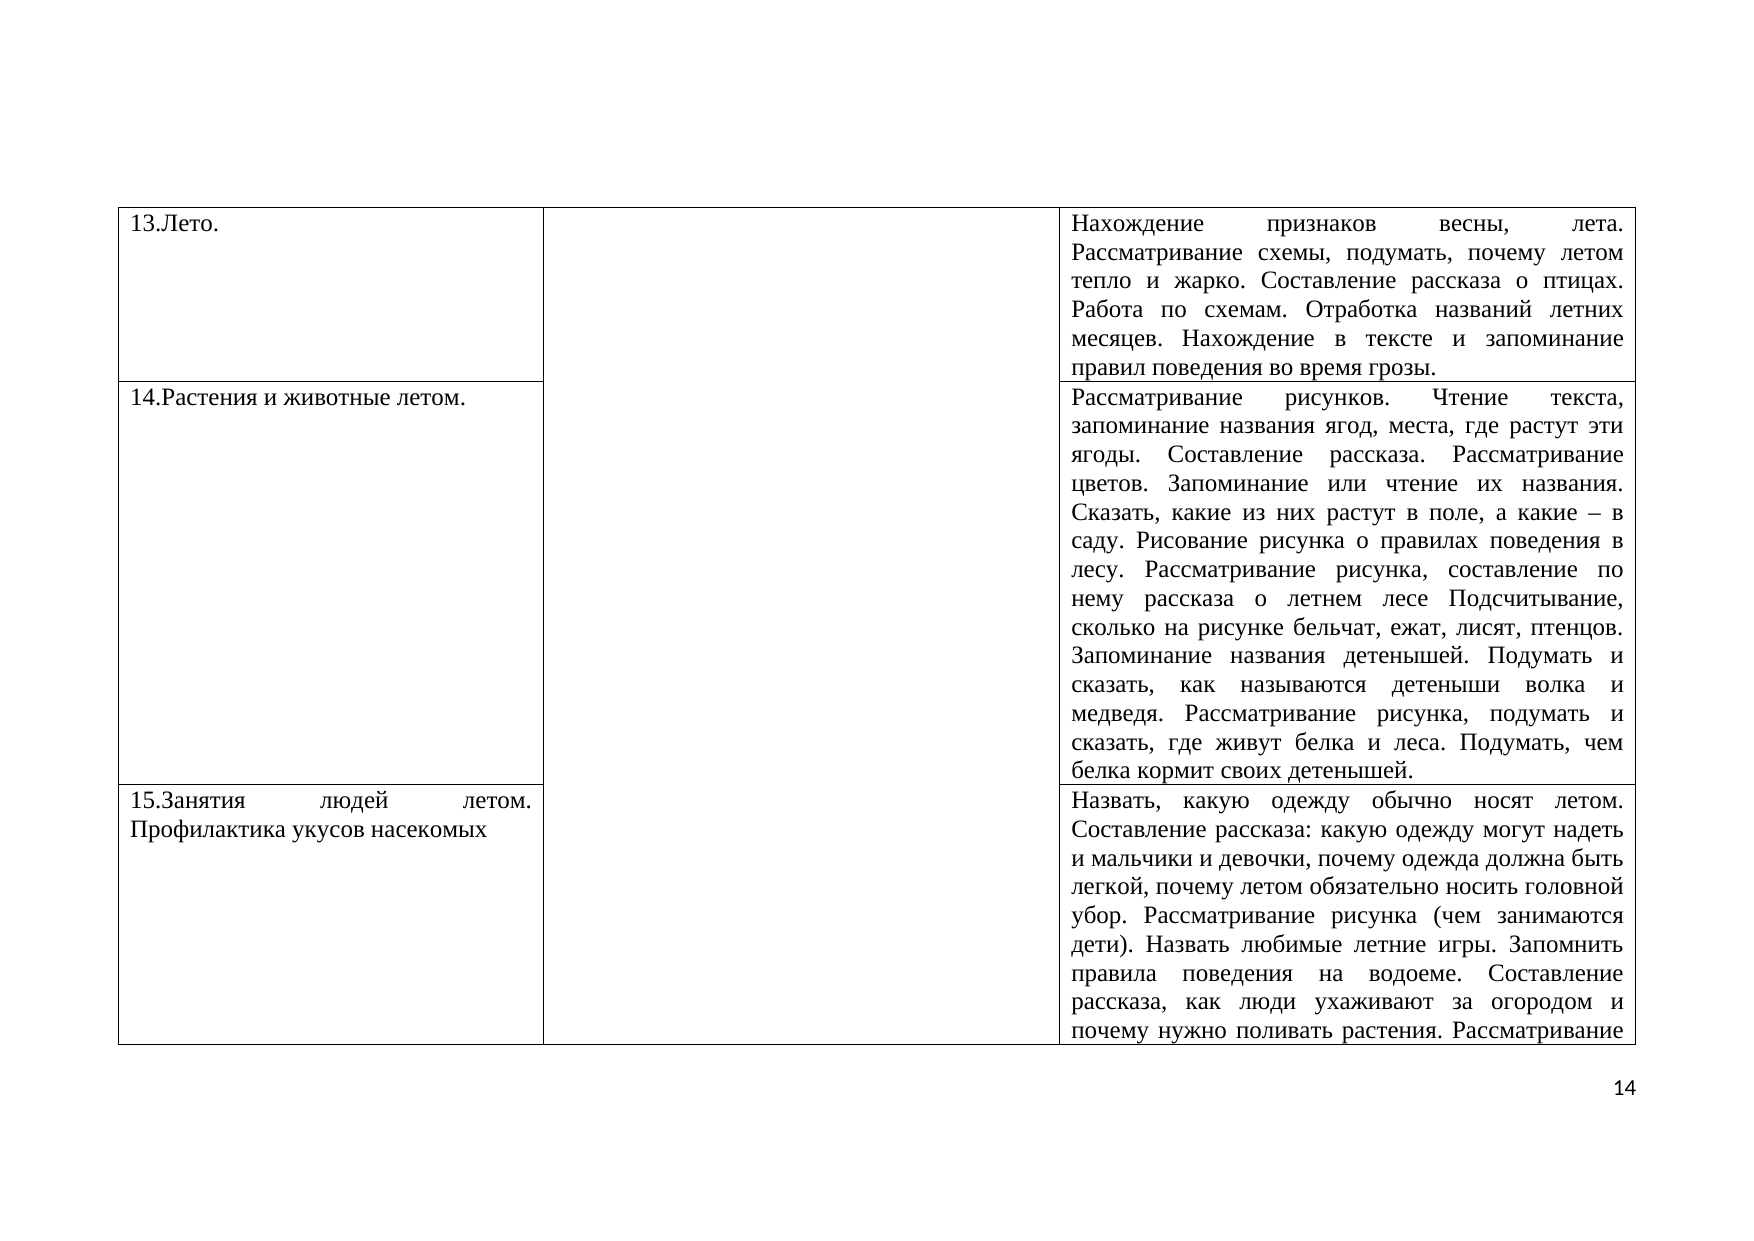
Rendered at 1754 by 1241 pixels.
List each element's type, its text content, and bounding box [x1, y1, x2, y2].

table_cell 13.Лето. [119, 208, 543, 381]
table_cell Рассматривание рисунков. Чтение текста, запоминание названия ягод, места, где растут эти ягоды. Составление рассказа. Рассматривание цветов. Запоминание или чтение их названия. Сказать, какие из них растут в поле, а какие – в саду. Рисование рисунка о правилах поведения в лесу. Рассматривание рисунка, составление по нему рассказа о летнем лесе Подсчитывание, сколько на рисунке бельчат, ежат, лисят, птенцов. Запоминание названия детенышей. Подумать и сказать, как называются детеныши волка и медведя. Рассматривание рисунка, подумать и сказать, где живут белка и леса. Подумать, чем белка кормит своих детенышей. [1060, 382, 1635, 784]
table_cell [119, 785, 543, 1044]
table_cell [1060, 785, 1635, 1044]
table_cell Нахождение признаков весны, лета. Рассматривание схемы, подумать, почему летом тепло и жарко. Составление рассказа о птицах. Работа по схемам. Отработка названий летних месяцев. Нахождение в тексте и запоминание правил поведения во время грозы. [1060, 208, 1635, 381]
table_cell 14.Растения и животные летом. [119, 382, 543, 784]
